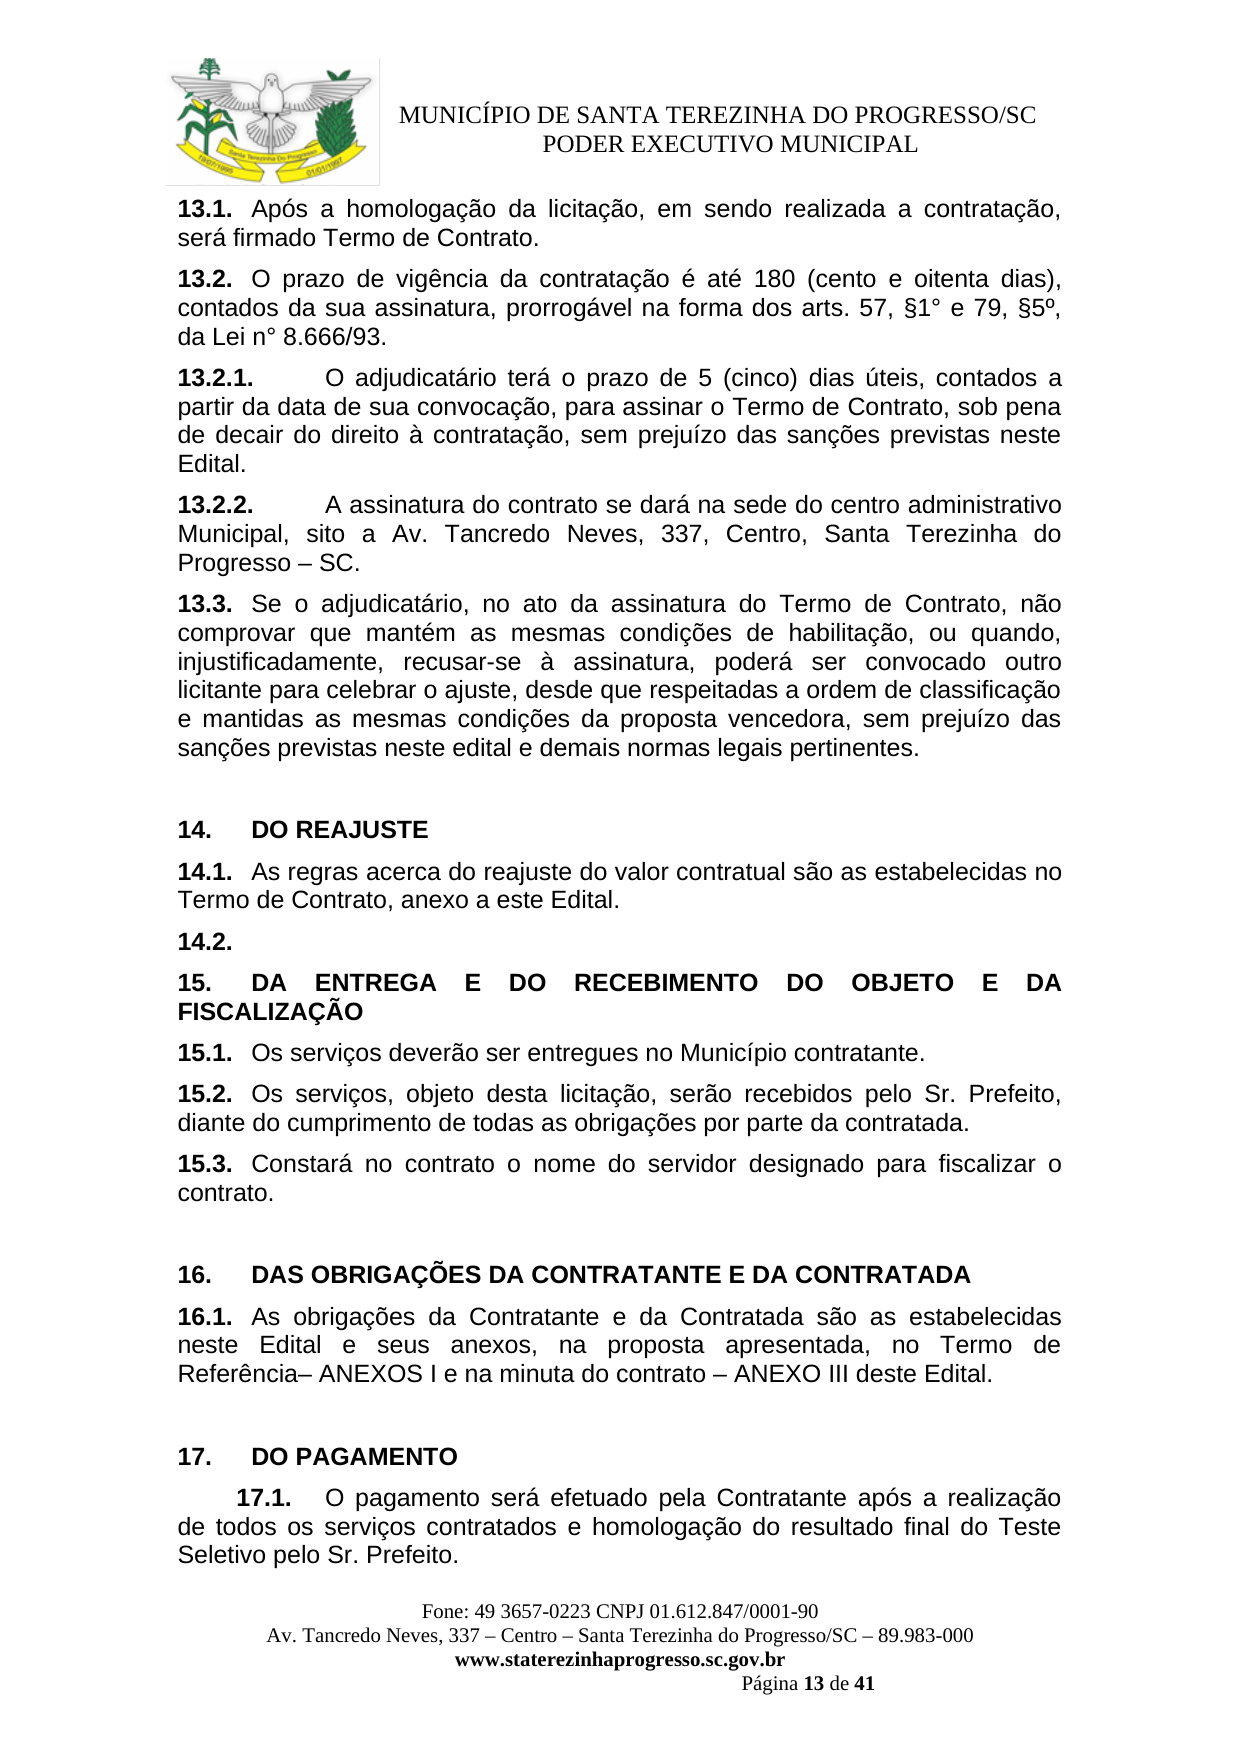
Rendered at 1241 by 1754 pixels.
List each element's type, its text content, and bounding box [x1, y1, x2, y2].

list Constará no contrato o nome do servidor designado para fiscalizar o contrato. [177, 1149, 1063, 1206]
list A assinatura do contrato se dará na sede do centro administrativo Municipal, sito a Av. Tancredo Neves, 337, Centro, Santa Terezinha do Progresso – SC. [177, 490, 1063, 576]
list As obrigações da Contratante e da Contratada são as estabelecidas neste Edital e seus anexos, na proposta apresentada, no Termo de Referência– ANEXOS I e na minuta do contrato – ANEXO III deste Edital. [177, 1301, 1063, 1388]
picture [165, 58, 381, 187]
list Se o adjudicatário, no ato da assinatura do Termo de Contrato, não comprovar que mantém as mesmas condições de habilitação, ou quando, injustificadamente, recusar-se à assinatura, poderá ser convocado outro licitante para celebrar o ajuste, desde que respeitadas a ordem de classificação e mantidas as mesmas condições da proposta vencedora, sem prejuízo das sanções previstas neste edital e demais normas legais pertinentes. [177, 589, 1063, 761]
list O prazo de vigência da contratação é até 180 (cento e oitenta dias), contados da sua assinatura, prorrogável na forma dos arts. 57, §1° e 79, §5º, da Lei n° 8.666/93. [177, 264, 1063, 350]
list O adjudicatário terá o prazo de 5 (cinco) dias úteis, contados a partir da data de sua convocação, para assinar o Termo de Contrato, sob pena de decair do direito à contratação, sem prejuízo das sanções previstas neste Edital. [177, 363, 1063, 478]
list DO REAJUSTE [177, 815, 1063, 844]
list O pagamento será efetuado pela Contratante após a realização de todos os serviços contratados e homologação do resultado final do Teste Seletivo pelo Sr. Prefeito. [177, 1483, 1063, 1569]
list Os serviços deverão ser entregues no Município contratante. [177, 1038, 1063, 1066]
list DA ENTREGA E DO RECEBIMENTO DO OBJETO E DA FISCALIZAÇÃO [177, 968, 1063, 1025]
list As regras acerca do reajuste do valor contratual são as estabelecidas no Termo de Contrato, anexo a este Edital. [177, 856, 1063, 914]
list Após a homologação da licitação, em sendo realizada a contratação, será firmado Termo de Contrato. [177, 194, 1063, 251]
list DAS OBRIGAÇÕES DA CONTRATANTE E DA CONTRATADA [177, 1260, 1063, 1289]
list DO PAGAMENTO [177, 1441, 1063, 1470]
list Os serviços, objeto desta licitação, serão recebidos pelo Sr. Prefeito, diante do cumprimento de todas as obrigações por parte da contratada. [177, 1079, 1063, 1136]
